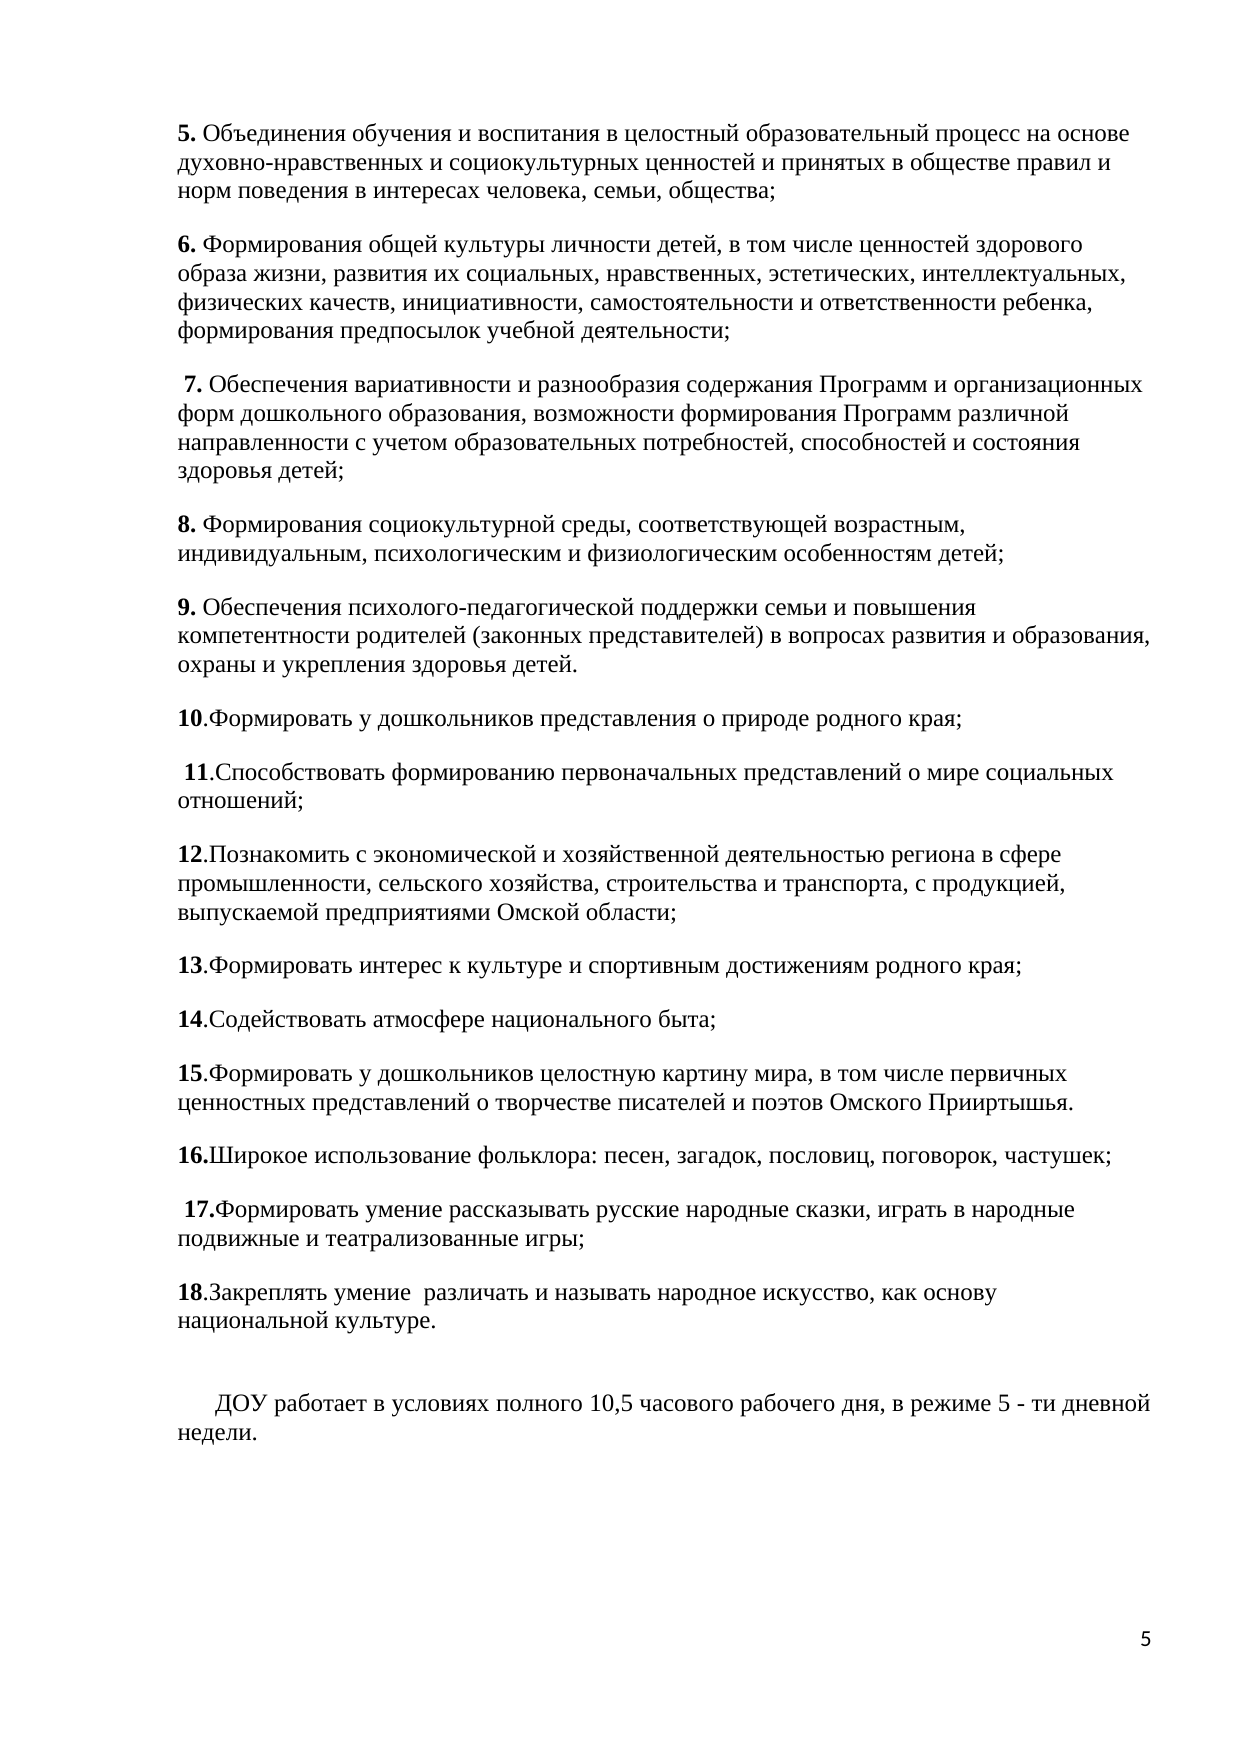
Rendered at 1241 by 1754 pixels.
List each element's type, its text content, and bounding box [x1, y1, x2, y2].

text 10.Формировать у дошкольников представления о природе родного края; [177, 703, 1152, 732]
text 18.Закреплять умение различать и называть народное искусство, как основу национальной культуре. [177, 1277, 1152, 1334]
text 7. Обеспечения вариативности и разнообразия содержания Программ и организационных форм дошкольного образования, возможности формирования Программ различной направленности с учетом образовательных потребностей, способностей и состояния здоровья детей; [177, 369, 1152, 484]
text 16.Широкое использование фольклора: песен, загадок, пословиц, поговорок, частушек; [177, 1141, 1152, 1169]
text 11.Способствовать формированию первоначальных представлений о мире социальных отношений; [177, 757, 1152, 814]
text 12.Познакомить с экономической и хозяйственной деятельностью региона в сфере промышленности, сельского хозяйства, строительства и транспорта, с продукцией, выпускаемой предприятиями Омской области; [177, 839, 1152, 926]
text 9. Обеспечения психолого-педагогической поддержки семьи и повышения компетентности родителей (законных представителей) в вопросах развития и образования, охраны и укрепления здоровья детей. [177, 592, 1152, 678]
text 13.Формировать интерес к культуре и спортивным достижениям родного края; [177, 951, 1152, 979]
text 6. Формирования общей культуры личности детей, в том числе ценностей здорового образа жизни, развития их социальных, нравственных, эстетических, интеллектуальных, физических качеств, инициативности, самостоятельности и ответственности ребенка, формирования предпосылок учебной деятельности; [177, 229, 1152, 344]
text ДОУ работает в условиях полного 10,5 часового рабочего дня, в режиме 5 - ти дневной недели. [177, 1388, 1152, 1446]
text 17.Формировать умение рассказывать русские народные сказки, играть в народные подвижные и театрализованные игры; [177, 1194, 1152, 1252]
text 5. Объединения обучения и воспитания в целостный образовательный процесс на основе духовно-нравственных и социокультурных ценностей и принятых в обществе правил и норм поведения в интересах человека, семьи, общества; [177, 118, 1152, 204]
text 14.Содействовать атмосфере национального быта; [177, 1004, 1152, 1033]
text 8. Формирования социокультурной среды, соответствующей возрастным, индивидуальным, психологическим и физиологическим особенностям детей; [177, 509, 1152, 567]
text 15.Формировать у дошкольников целостную картину мира, в том числе первичных ценностных представлений о творчестве писателей и поэтов Омского Прииртышья. [177, 1058, 1152, 1116]
